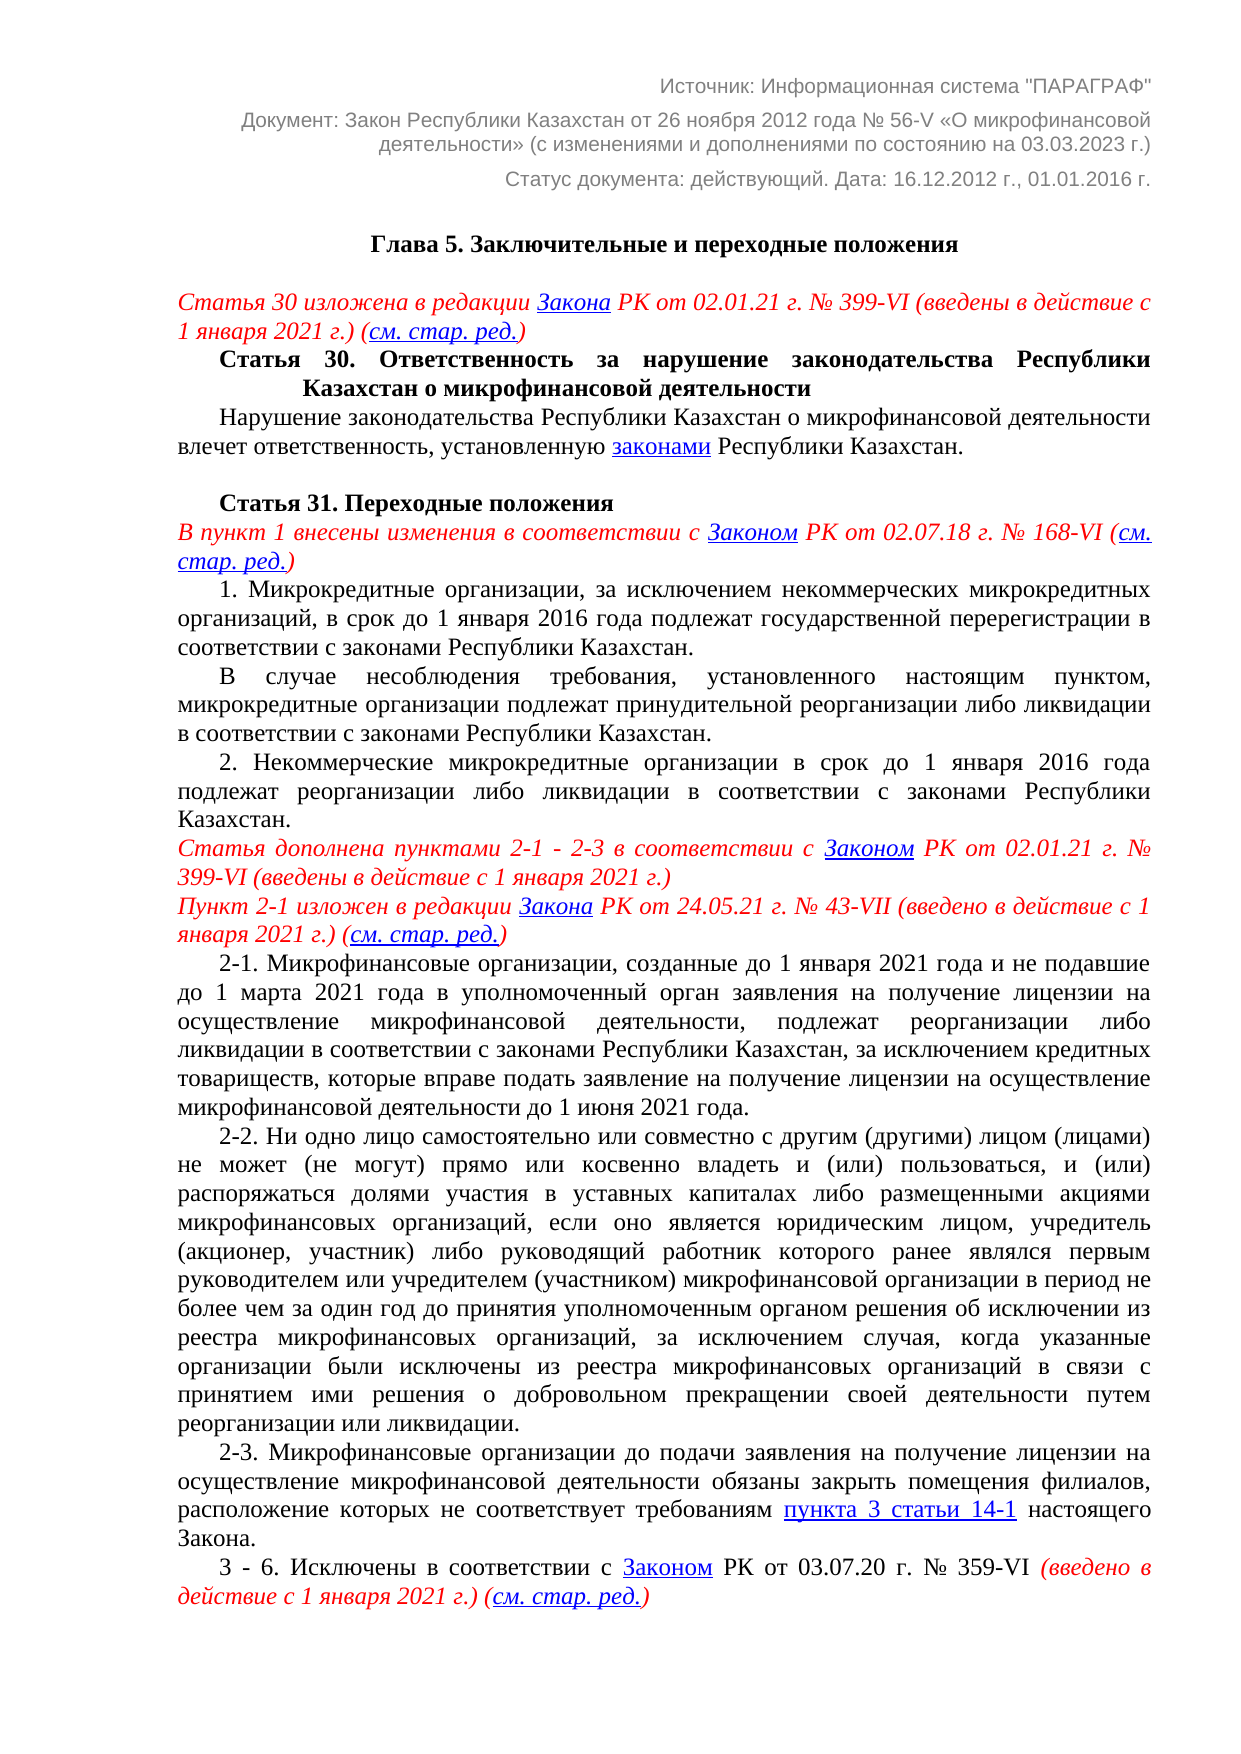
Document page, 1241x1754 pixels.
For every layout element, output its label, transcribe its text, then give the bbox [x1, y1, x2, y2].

text Статья дополнена пунктами 2-1 - 2-3 в соответствии с Законом РК от 02.01.21 г. № 399-VI (введены в действие с 1 января 2021 г.) [177, 833, 1152, 891]
text Статья 30 изложена в редакции Закона РК от 02.01.21 г. № 399-VI (введены в действие с 1 января 2021 г.) (см. стар. ред.) [177, 287, 1152, 344]
text Глава 5. Заключительные и переходные положения [177, 229, 1152, 258]
text В случае несоблюдения требования, установленного настоящим пунктом, микрокредитные организации подлежат принудительной реорганизации либо ликвидации в соответствии с законами Республики Казахстан. [177, 661, 1152, 747]
text Нарушение законодательства Республики Казахстан о микрофинансовой деятельности влечет ответственность, установленную законами Республики Казахстан. [177, 402, 1152, 459]
text 2. Некоммерческие микрокредитные организации в срок до 1 января 2016 года подлежат реорганизации либо ликвидации в соответствии с законами Республики Казахстан. [177, 747, 1152, 833]
text Статья 30. Ответственность за нарушение законодательства Республики Казахстан о микрофинансовой деятельности [219, 344, 1152, 402]
text 1. Микрокредитные организации, за исключением некоммерческих микрокредитных организаций, в срок до 1 января 2016 года подлежат государственной перерегистрации в соответствии с законами Республики Казахстан. [177, 574, 1152, 661]
text Пункт 2-1 изложен в редакции Закона РК от 24.05.21 г. № 43-VII (введено в действие с 1 января 2021 г.) (см. стар. ред.) [177, 891, 1152, 948]
text 2-1. Микрофинансовые организации, созданные до 1 января 2021 года и не подавшие до 1 марта 2021 года в уполномоченный орган заявления на получение лицензии на осуществление микрофинансовой деятельности, подлежат реорганизации либо ликвидации в соответствии с законами Республики Казахстан, за исключением кредитных товариществ, которые вправе подать заявление на получение лицензии на осуществление микрофинансовой деятельности до 1 июня 2021 года. [177, 948, 1152, 1121]
text 3 - 6. Исключены в соответствии с Законом РК от 03.07.20 г. № 359-VI (введено в действие с 1 января 2021 г.) (см. стар. ред.) [177, 1552, 1152, 1609]
text 2-3. Микрофинансовые организации до подачи заявления на получение лицензии на осуществление микрофинансовой деятельности обязаны закрыть помещения филиалов, расположение которых не соответствует требованиям пункта 3 статьи 14-1 настоящего Закона. [177, 1437, 1152, 1552]
text 2-2. Ни одно лицо самостоятельно или совместно с другим (другими) лицом (лицами) не может (не могут) прямо или косвенно владеть и (или) пользоваться, и (или) распоряжаться долями участия в уставных капиталах либо размещенными акциями микрофинансовых организаций, если оно является юридическим лицом, учредитель (акционер, участник) либо руководящий работник которого ранее являлся первым руководителем или учредителем (участником) микрофинансовой организации в период не более чем за один год до принятия уполномоченным органом решения об исключении из реестра микрофинансовых организаций, за исключением случая, когда указанные организации были исключены из реестра микрофинансовых организаций в связи с принятием ими решения о добровольном прекращении своей деятельности путем реорганизации или ликвидации. [177, 1121, 1152, 1437]
text Статья 31. Переходные положения [219, 488, 1152, 517]
text В пункт 1 внесены изменения в соответствии с Законом РК от 02.07.18 г. № 168-VI (см. стар. ред.) [177, 517, 1152, 574]
